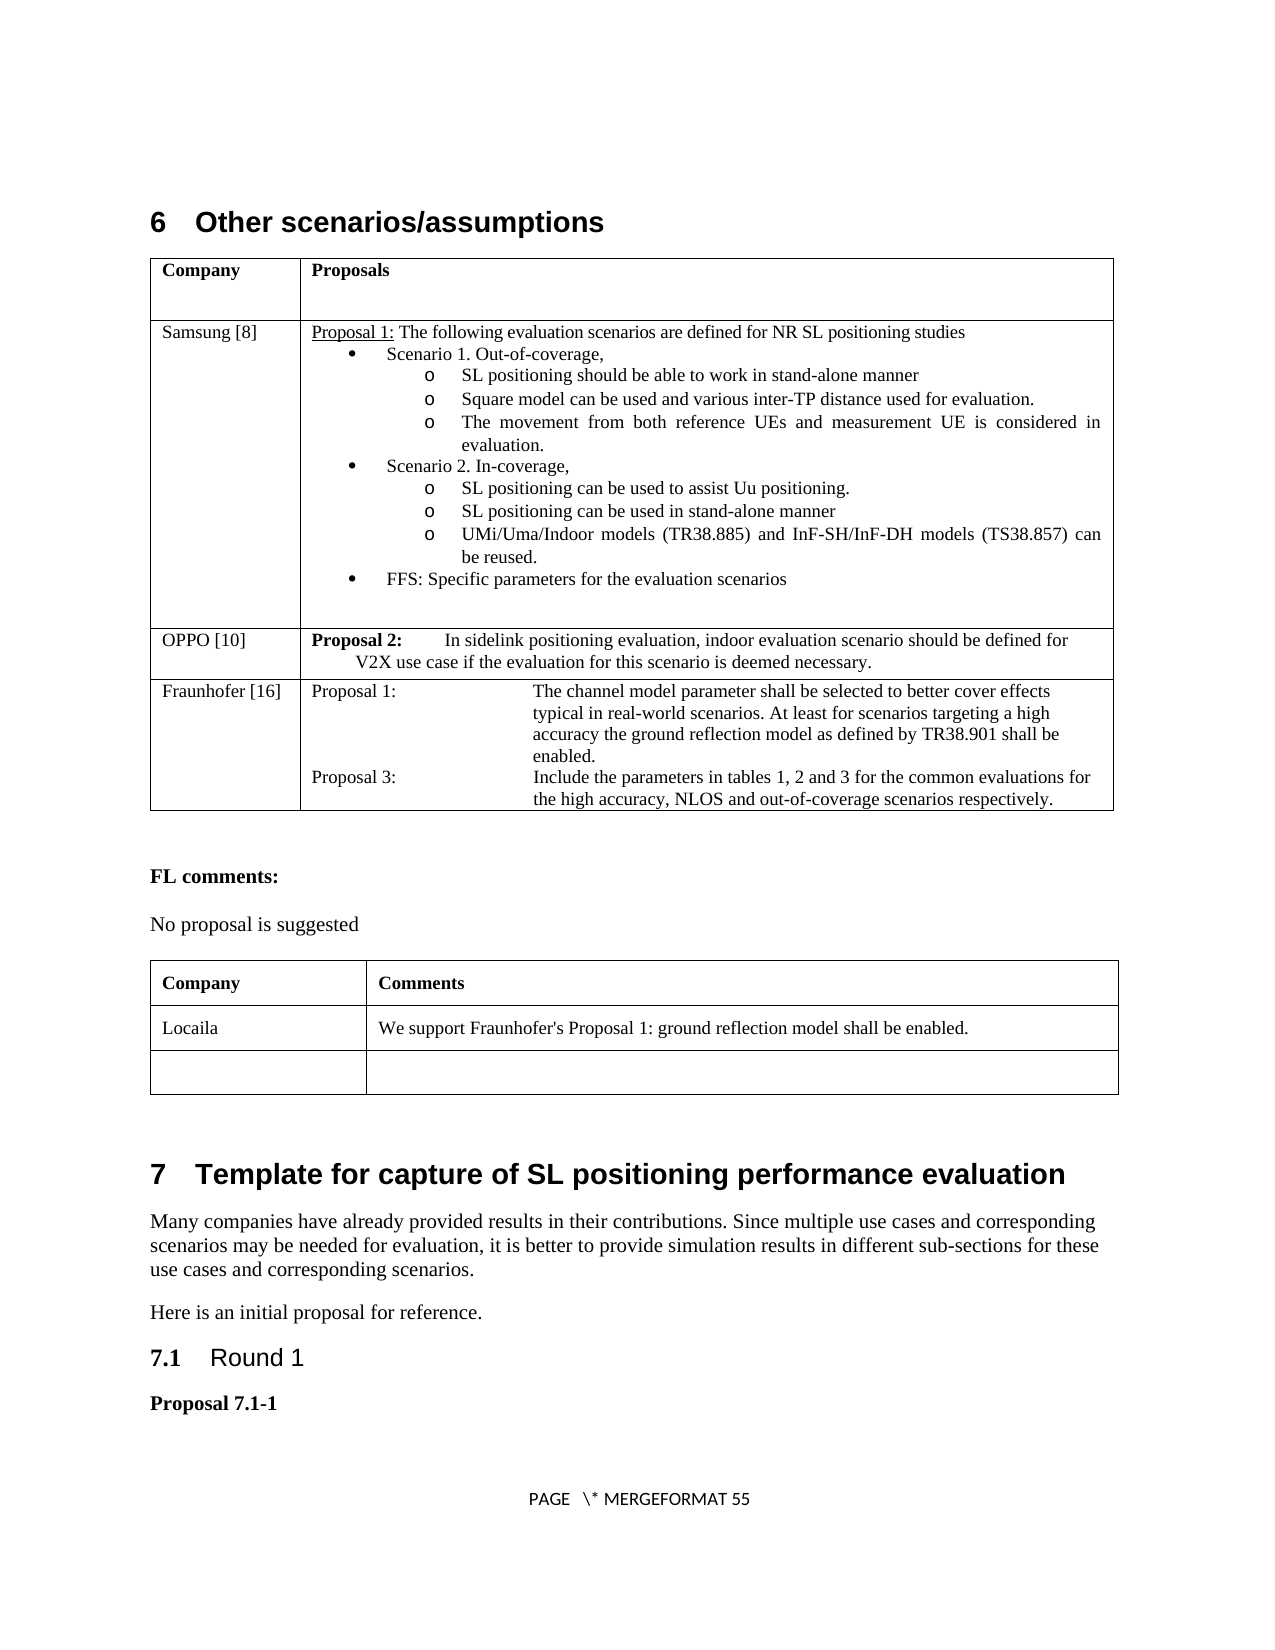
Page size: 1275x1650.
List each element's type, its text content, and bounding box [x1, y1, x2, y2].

table_header Proposals [301, 259, 1113, 320]
text No proposal is suggested [150, 912, 1125, 936]
text Here is an initial proposal for reference. [150, 1300, 1125, 1324]
subtitle Other scenarios/assumptions [150, 205, 1125, 239]
table_cell Fraunhofer [16] [151, 680, 300, 809]
subtitle Template for capture of SL positioning performance evaluation [150, 1157, 1125, 1190]
table_cell Proposal 1: The following evaluation scenarios are defined for NR SL positioning studies Scenario 1. Out-of-coverage, SL positioning should be able to work in stand-alone manner Square model can be used and various inter-TP distance used for evaluation. The movement from both reference UEs and measurement UE is considered in evaluation. Scenario 2. In-coverage, SL positioning can be used to assist Uu positioning. SL positioning can be used in stand-alone manner UMi/Uma/Indoor models (TR38.885) and InF-SH/InF-DH models (TS38.857) can be reused. FFS: Specific parameters for the evaluation scenarios [301, 321, 1113, 628]
table_header Company [151, 961, 366, 1004]
table_cell OPPO [10] [151, 629, 300, 679]
subtitle Round 1 [150, 1343, 1125, 1372]
table_cell Samsung [8] [151, 321, 300, 628]
table_cell Locaila [151, 1006, 366, 1050]
table_cell [367, 1051, 1118, 1094]
table_cell [151, 1051, 366, 1094]
table_cell In sidelink positioning evaluation, indoor evaluation scenario should be defined for V2X use case if the evaluation for this scenario is deemed necessary. [301, 629, 1113, 679]
text Proposal 7.1-1 [150, 1390, 1125, 1414]
text FL comments: [150, 863, 1125, 888]
table_header Comments [367, 961, 1118, 1004]
table_header Company [151, 259, 300, 320]
table_cell We support Fraunhofer's Proposal 1: ground reflection model shall be enabled. [367, 1006, 1118, 1050]
text Many companies have already provided results in their contributions. Since multiple use cases and corresponding scenarios may be needed for evaluation, it is better to provide simulation results in different sub-sections for these use cases and corresponding scenarios. [150, 1209, 1125, 1281]
table_cell Proposal 1: The channel model parameter shall be selected to better cover effects typical in real-world scenarios. At least for scenarios targeting a high accuracy the ground reflection model as defined by TR38.901 shall be enabled. Proposal 3: Include the parameters in tables 1, 2 and 3 for the common evaluations for the high accuracy, NLOS and out-of-coverage scenarios respectively. [301, 680, 1113, 809]
